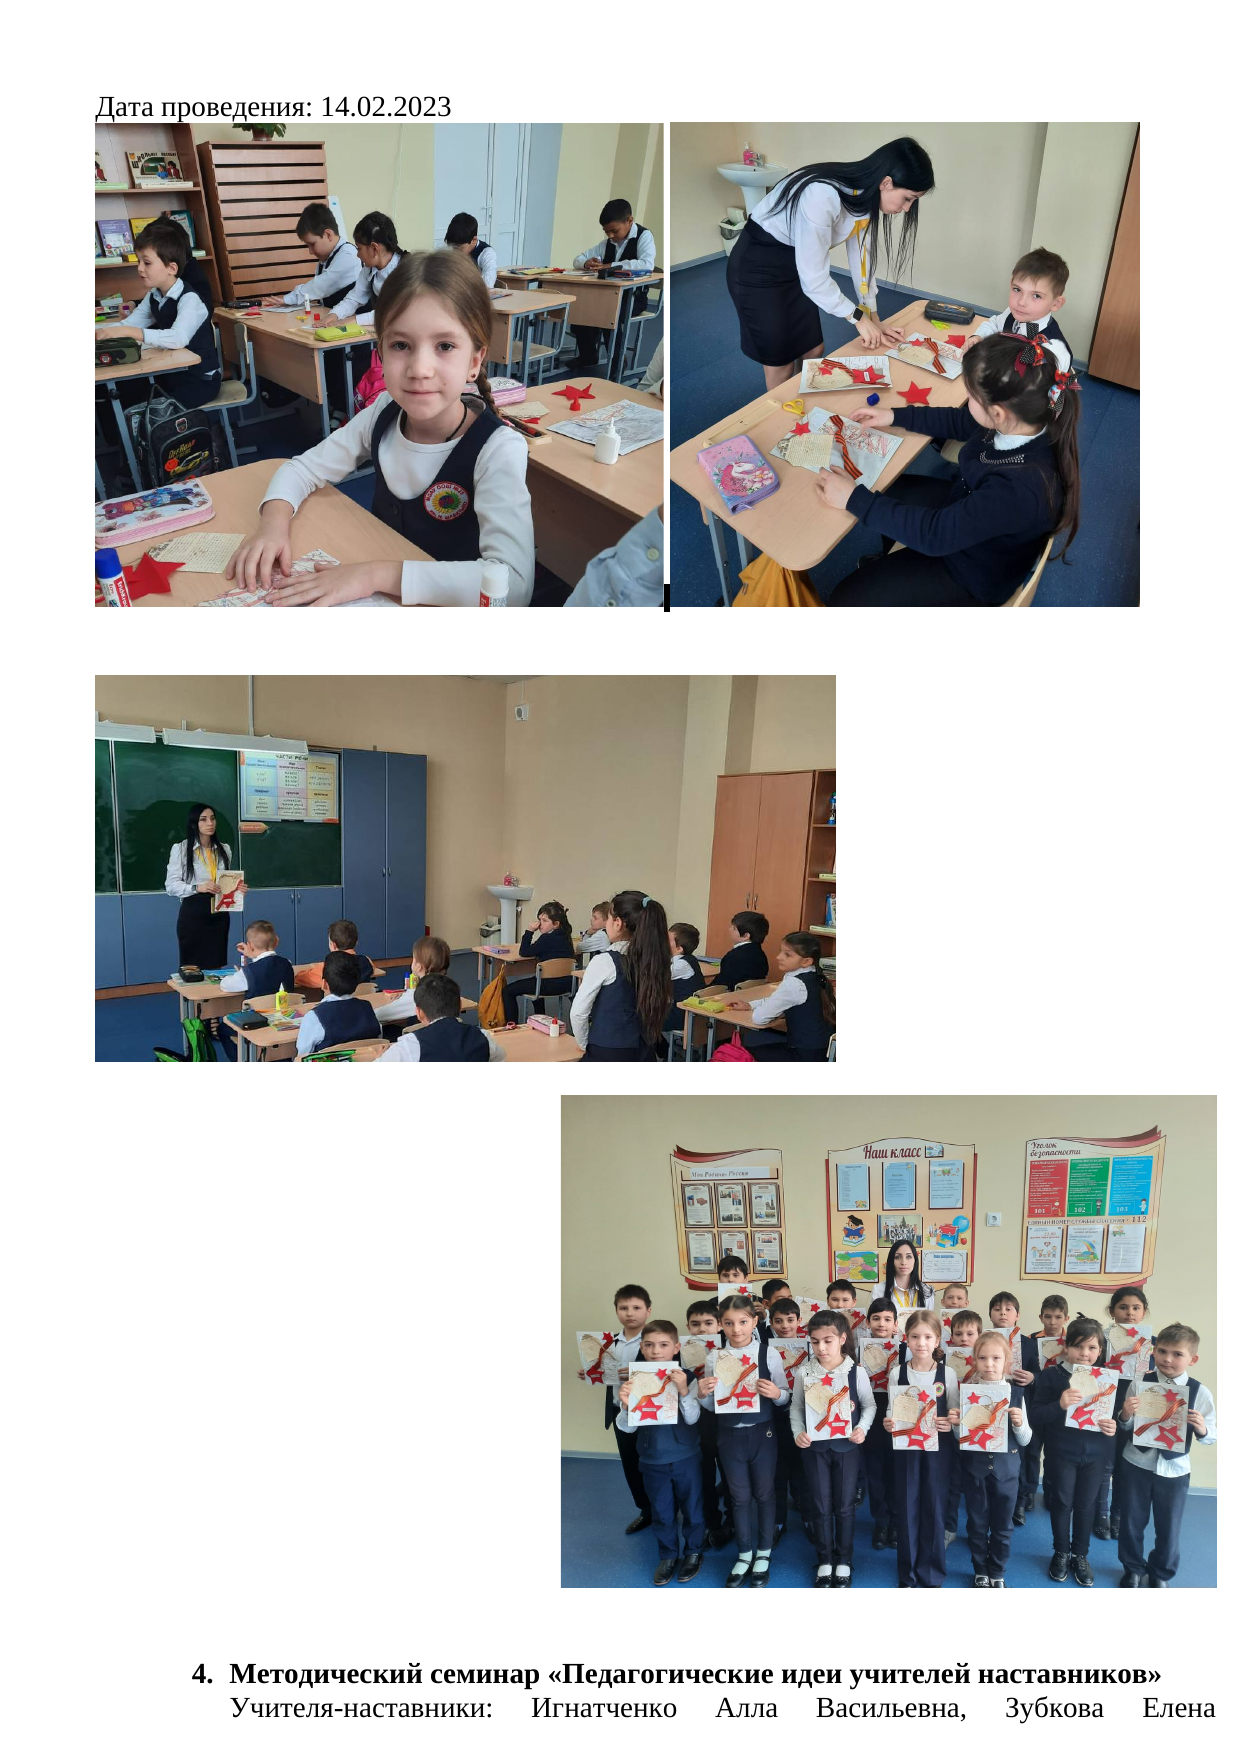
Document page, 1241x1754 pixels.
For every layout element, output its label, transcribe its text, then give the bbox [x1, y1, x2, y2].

picture [560, 1095, 1217, 1588]
picture [670, 122, 1140, 607]
text Дата проведения: 14.02.2023 [95, 89, 1217, 122]
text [229, 1690, 1217, 1724]
picture [95, 123, 664, 607]
list Методический семинар «Педагогические идеи учителей наставников» [192, 1656, 1217, 1690]
picture [95, 675, 836, 1062]
